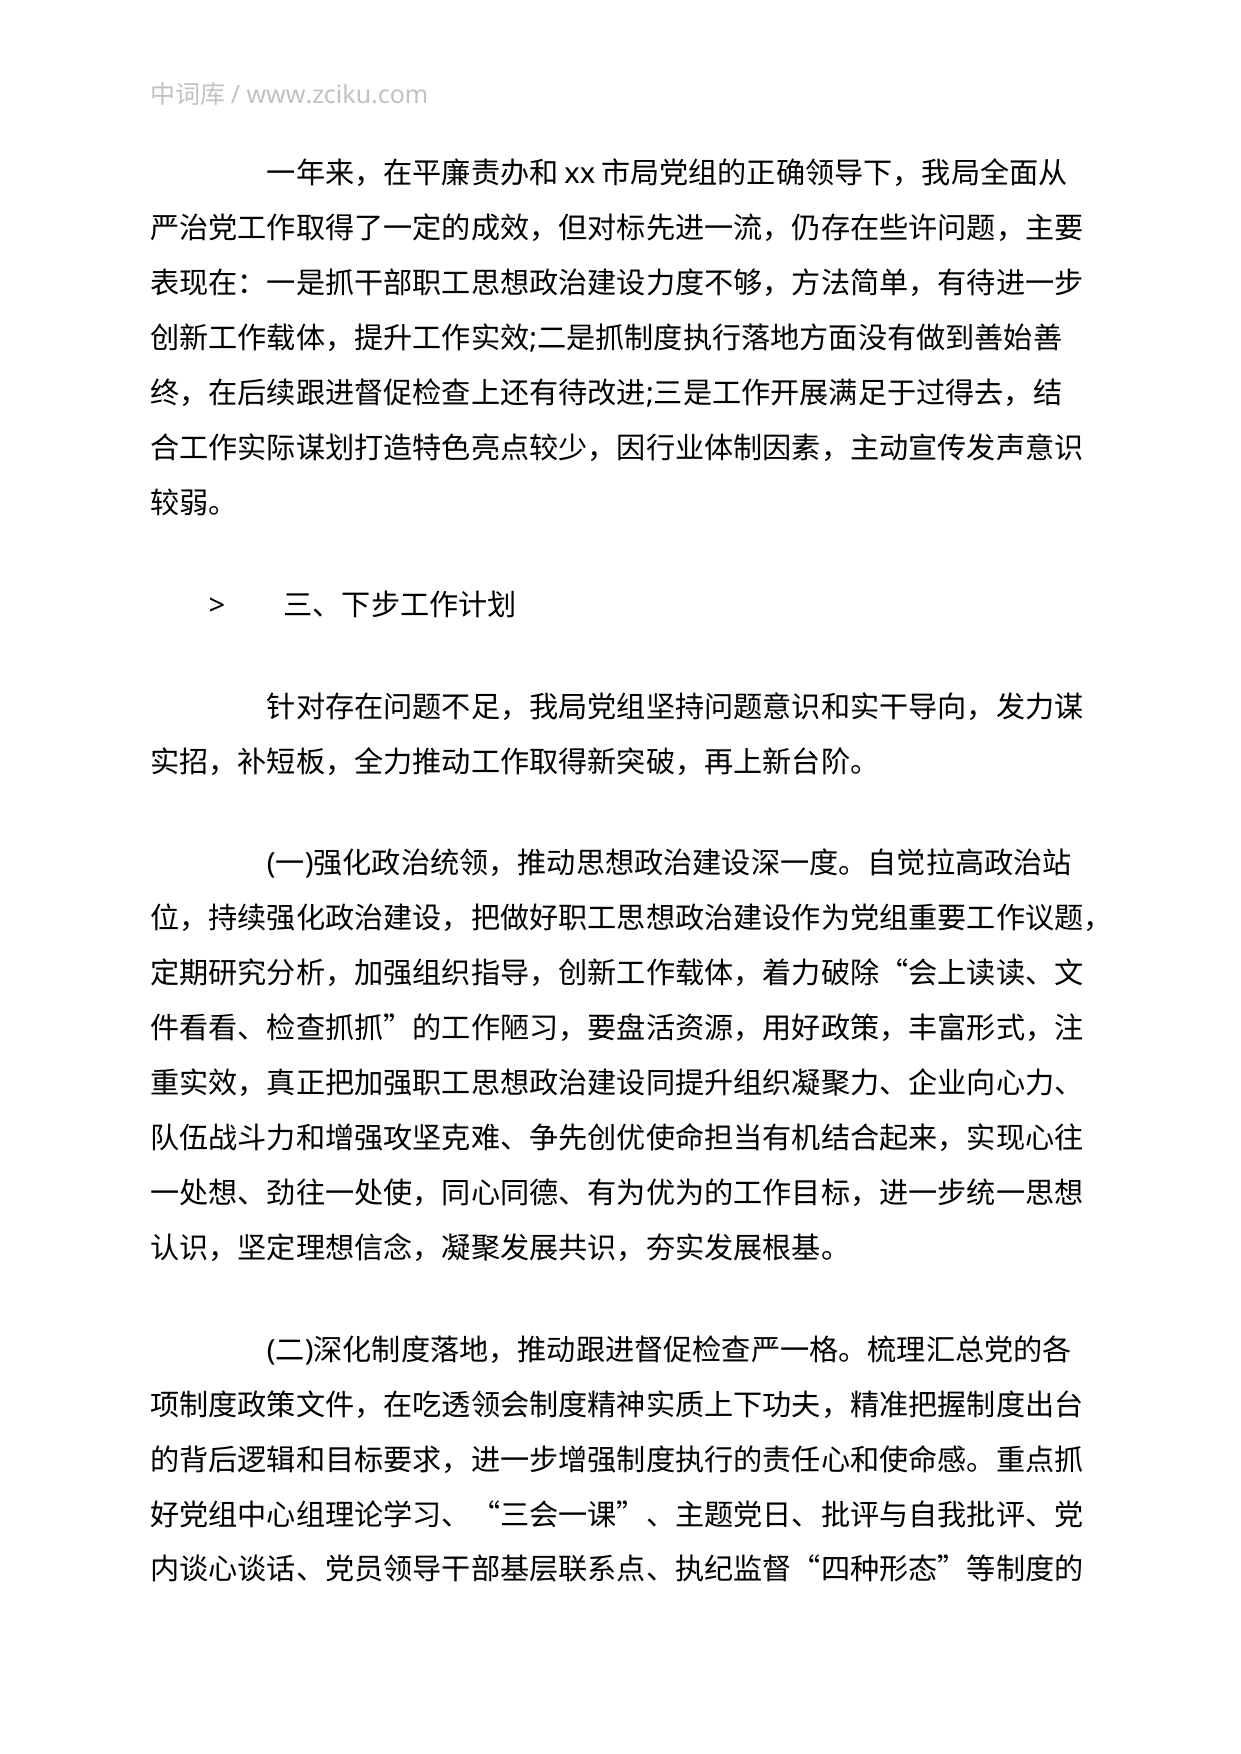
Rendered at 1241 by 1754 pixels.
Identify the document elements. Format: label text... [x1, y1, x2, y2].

text (一)强化政治统领，推动思想政治建设深一度。自觉拉高政治站位，持续强化政治建设，把做好职工思想政治建设作为党组重要工作议题，定期研究分析，加强组织指导，创新工作载体，着力破除“会上读读、文件看看、检查抓抓”的工作陋习，要盘活资源，用好政策，丰富形式，注重实效，真正把加强职工思想政治建设同提升组织凝聚力、企业向心力、队伍战斗力和增强攻坚克难、争先创优使命担当有机结合起来，实现心往一处想、劲往一处使，同心同德、有为优为的工作目标，进一步统一思想认识，坚定理想信念，凝聚发展共识，夯实发展根基。 [150, 840, 1090, 1267]
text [150, 1326, 1090, 1588]
text 针对存在问题不足，我局党组坚持问题意识和实干导向，发力谋实招，补短板，全力推动工作取得新突破，再上新台阶。 [150, 683, 1090, 781]
text 一年来，在平廉责办和xx市局党组的正确领导下，我局全面从严治党工作取得了一定的成效，但对标先进一流，仍存在些许问题，主要表现在：一是抓干部职工思想政治建设力度不够，方法简单，有待进一步创新工作载体，提升工作实效;二是抓制度执行落地方面没有做到善始善终，在后续跟进督促检查上还有待改进;三是工作开展满足于过得去，结合工作实际谋划打造特色亮点较少，因行业体制因素，主动宣传发声意识较弱。 [150, 150, 1090, 522]
text > 三、下步工作计划 [150, 581, 1090, 624]
